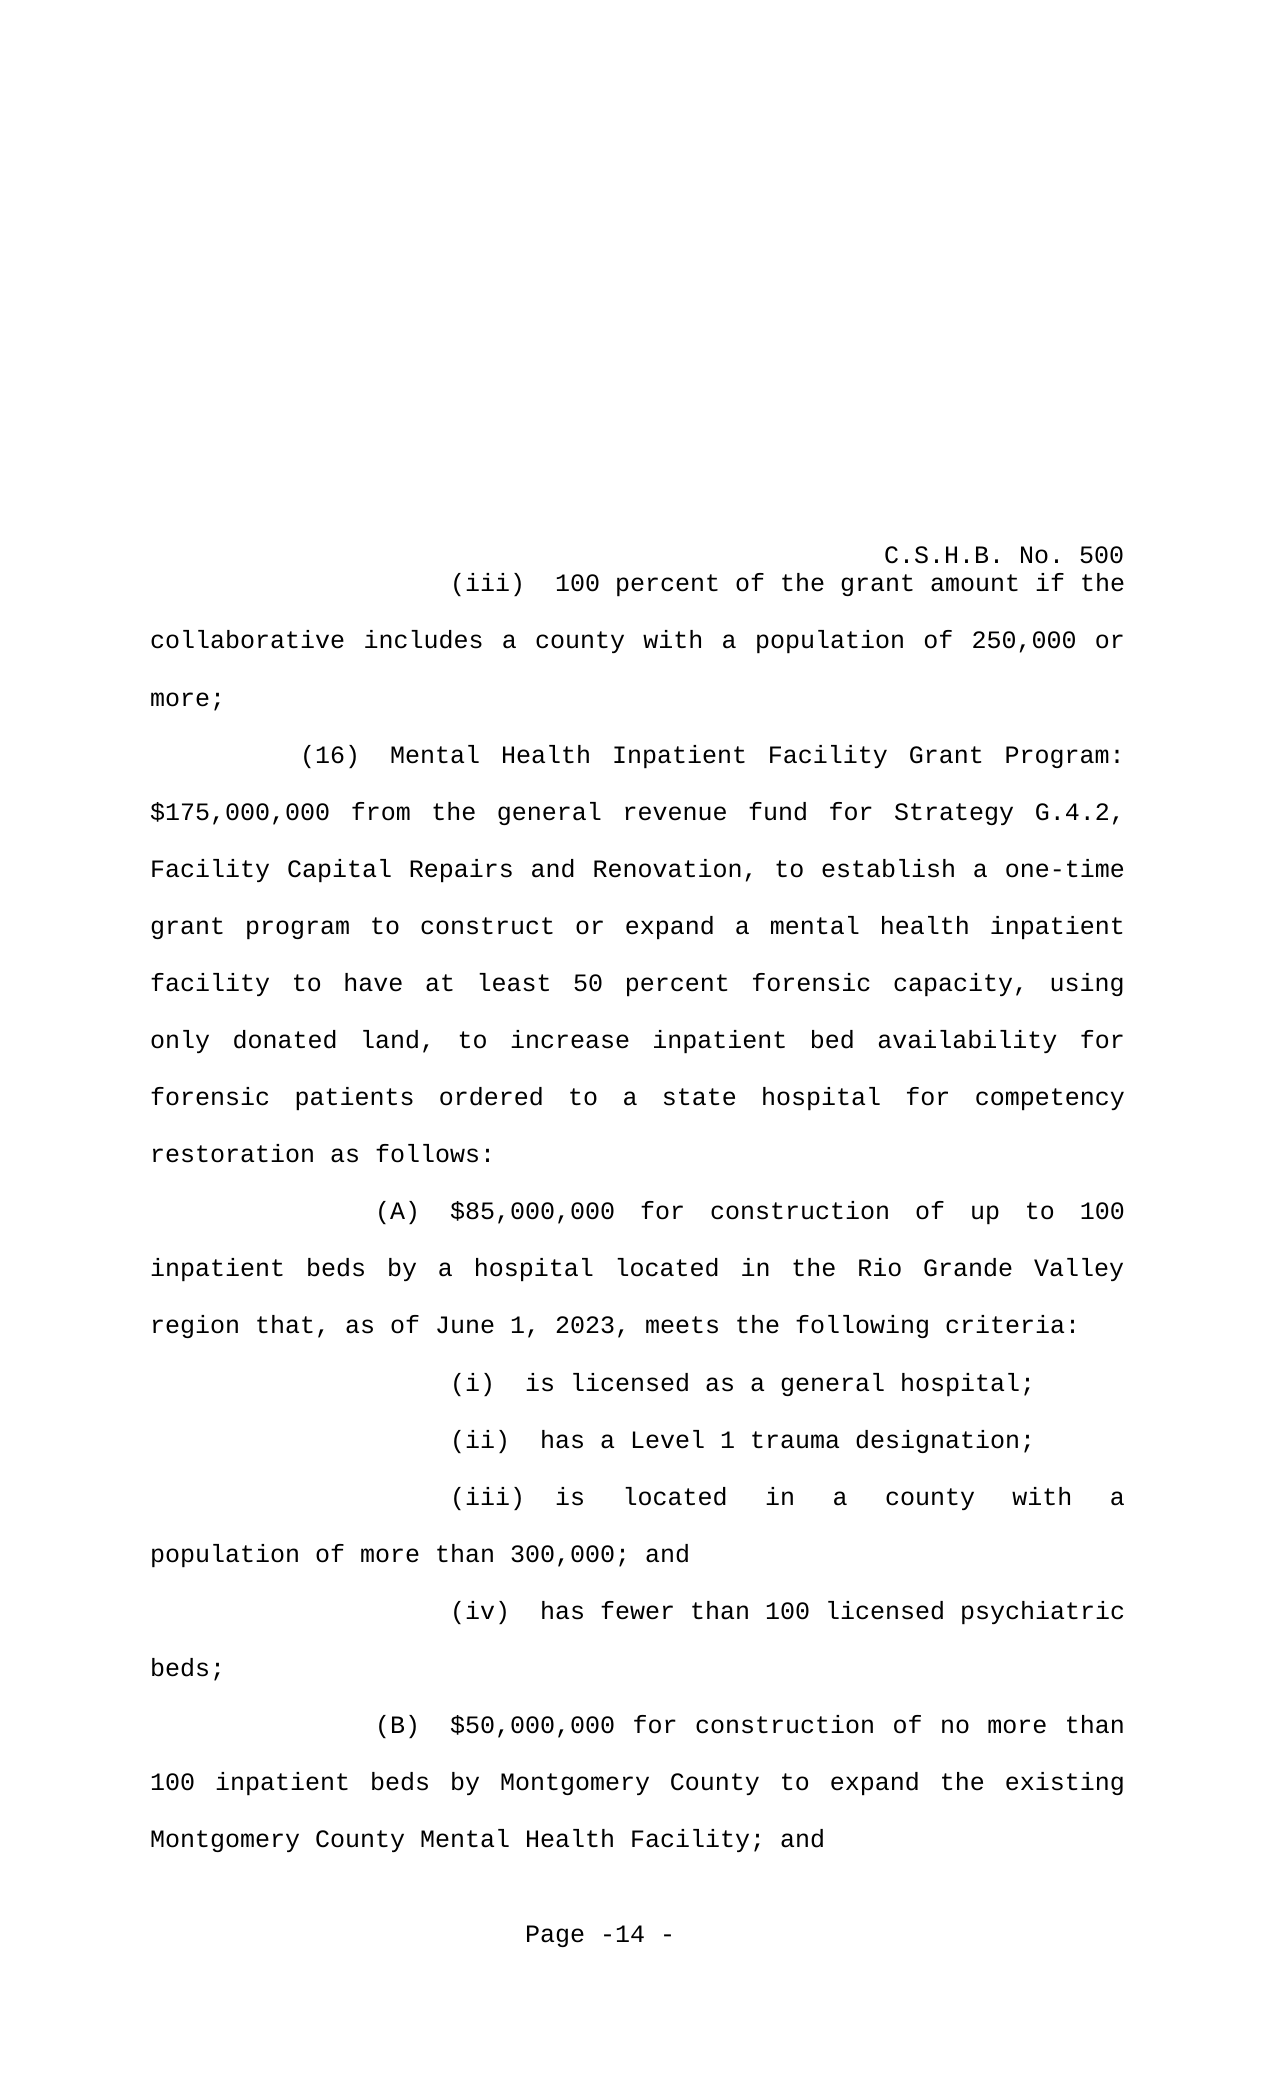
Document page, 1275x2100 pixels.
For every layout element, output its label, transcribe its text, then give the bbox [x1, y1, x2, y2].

text (iii) 100 percent of the grant amount if the collaborative includes a county with a population of 250,000 or more; [150, 571, 1125, 713]
text (B) $50,000,000 for construction of no more than 100 inpatient beds by Montgomery County to expand the existing Montgomery County Mental Health Facility; and [150, 1712, 1125, 1855]
text (i) is licensed as a general hospital; [150, 1370, 1125, 1398]
text (iii) is located in a county with a population of more than 300,000; and [150, 1484, 1125, 1570]
text (A) $85,000,000 for construction of up to 100 inpatient beds by a hospital located in the Rio Grande Valley region that, as of June 1, 2023, meets the following criteria: [150, 1199, 1125, 1341]
text (ii) has a Level 1 trauma designation; [150, 1427, 1125, 1456]
text (iv) has fewer than 100 licensed psychiatric beds; [150, 1598, 1125, 1684]
text (16) Mental Health Inpatient Facility Grant Program: $175,000,000 from the general revenue fund for Strategy G.4.2, Facility Capital Repairs and Renovation, to establish a one-time grant program to construct or expand a mental health inpatient facility to have at least 50 percent forensic capacity, using only donated land, to increase inpatient bed availability for forensic patients ordered to a state hospital for competency restoration as follows: [150, 742, 1125, 1170]
